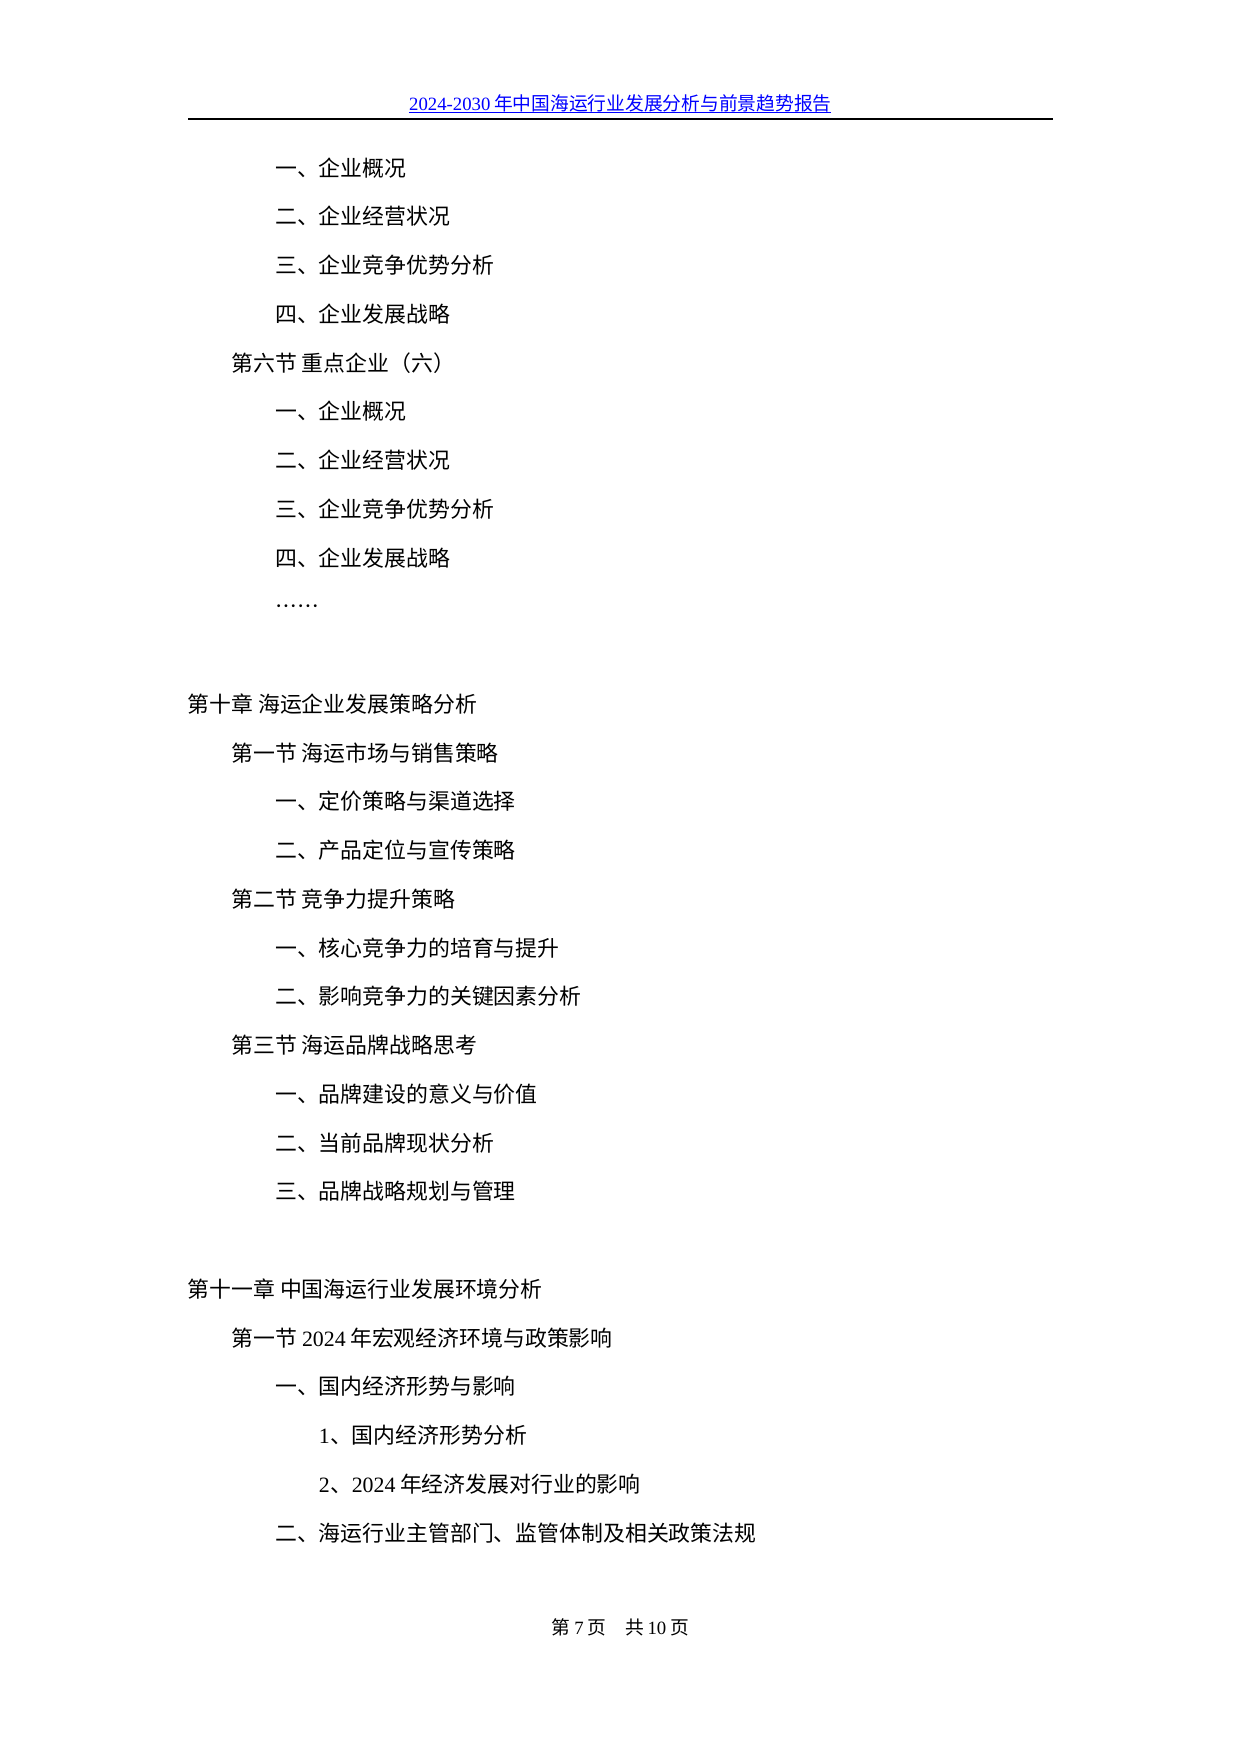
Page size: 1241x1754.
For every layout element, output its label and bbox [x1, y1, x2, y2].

text [187, 150, 1053, 1548]
